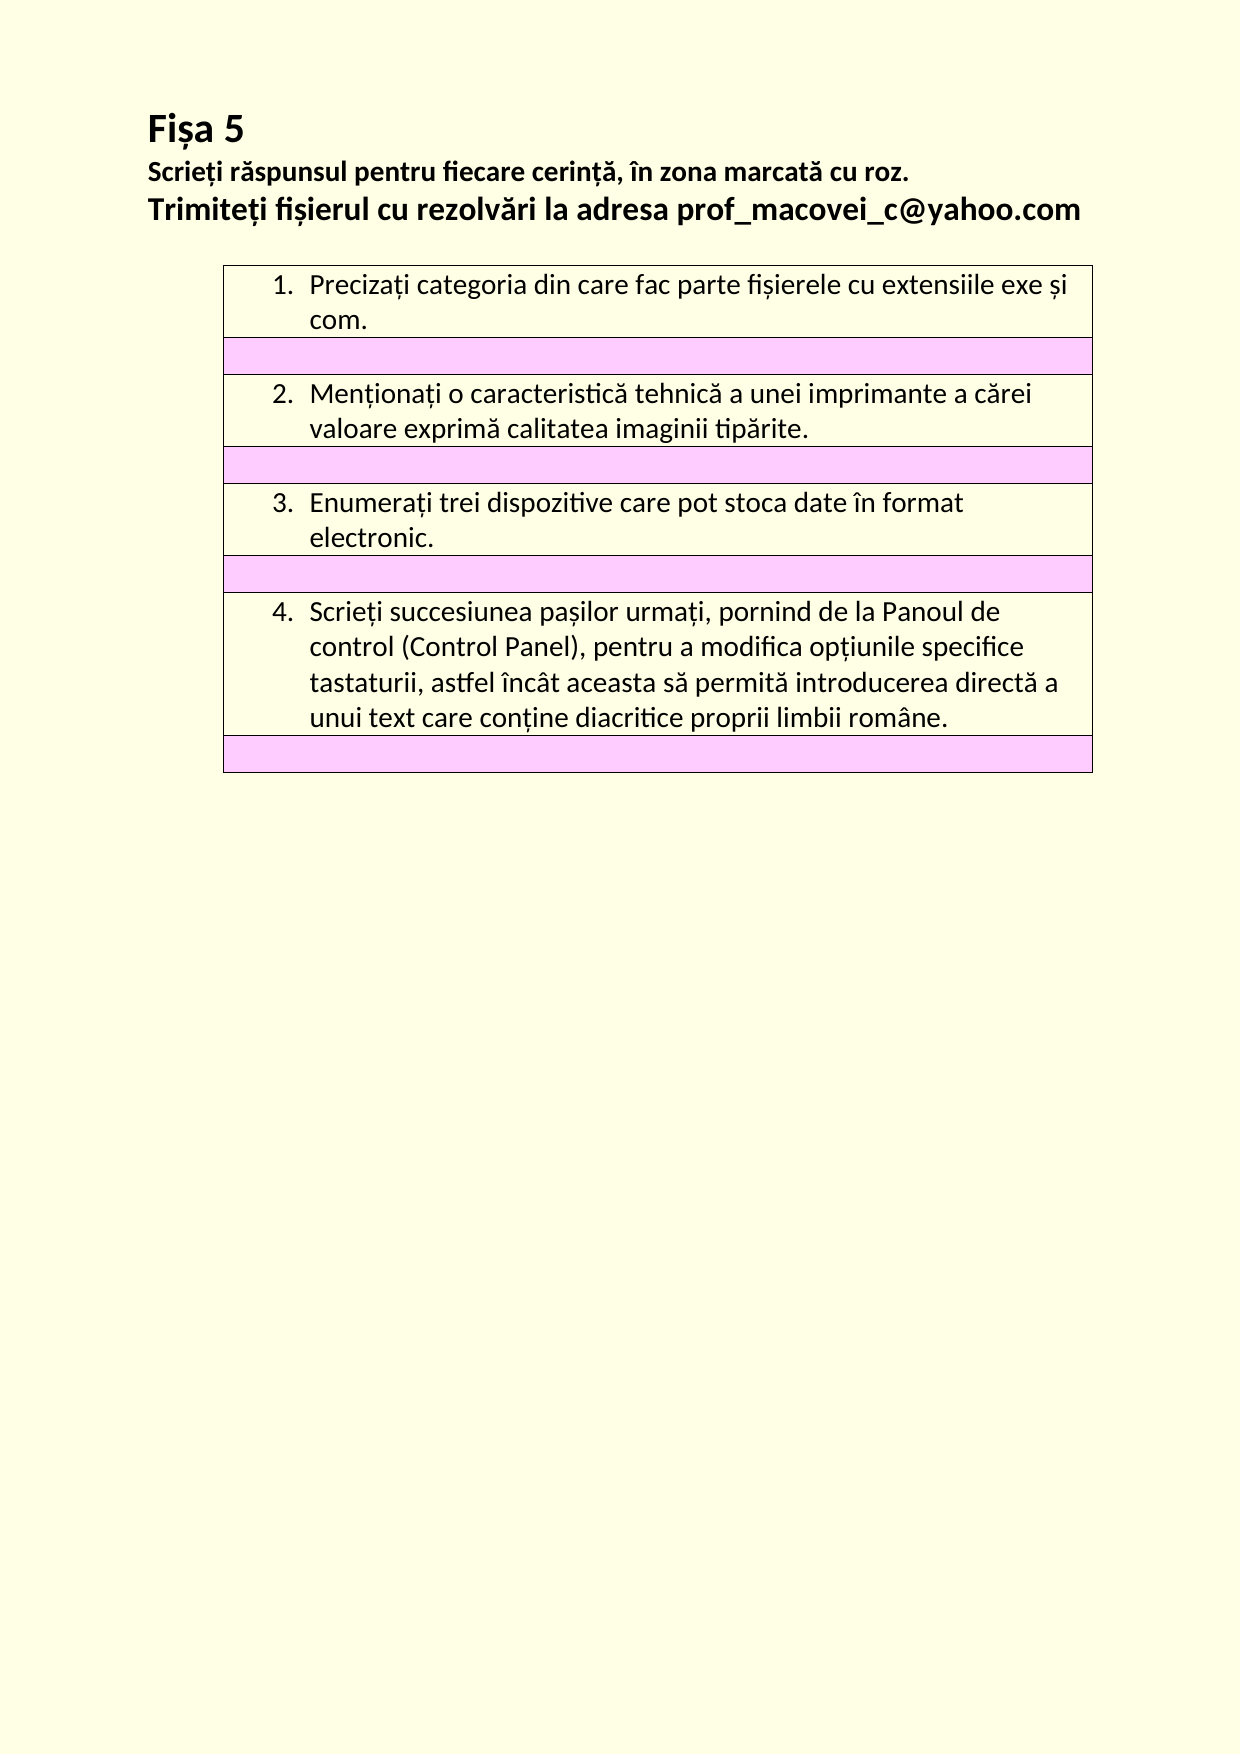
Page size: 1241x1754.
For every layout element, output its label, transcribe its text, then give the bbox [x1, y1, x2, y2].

table_cell [224, 736, 1092, 772]
table_cell [224, 556, 1092, 592]
table_cell [224, 338, 1092, 374]
table_cell Menționați o caracteristică tehnică a unei imprimante a cărei valoare exprimă calitatea imaginii tipărite. [224, 375, 1092, 446]
table_cell Enumerați trei dispozitive care pot stoca date în format electronic. [224, 484, 1092, 555]
table_header Precizați categoria din care fac parte fișierele cu extensiile exe și com. [224, 266, 1092, 337]
table_cell Scrieți succesiunea pașilor urmați, pornind de la Panoul de control (Control Panel), pentru a modifica opțiunile specifice tastaturii, astfel încât aceasta să permită introducerea directă a unui text care conține diacritice proprii limbii române. [224, 593, 1092, 735]
table_cell [224, 447, 1092, 483]
